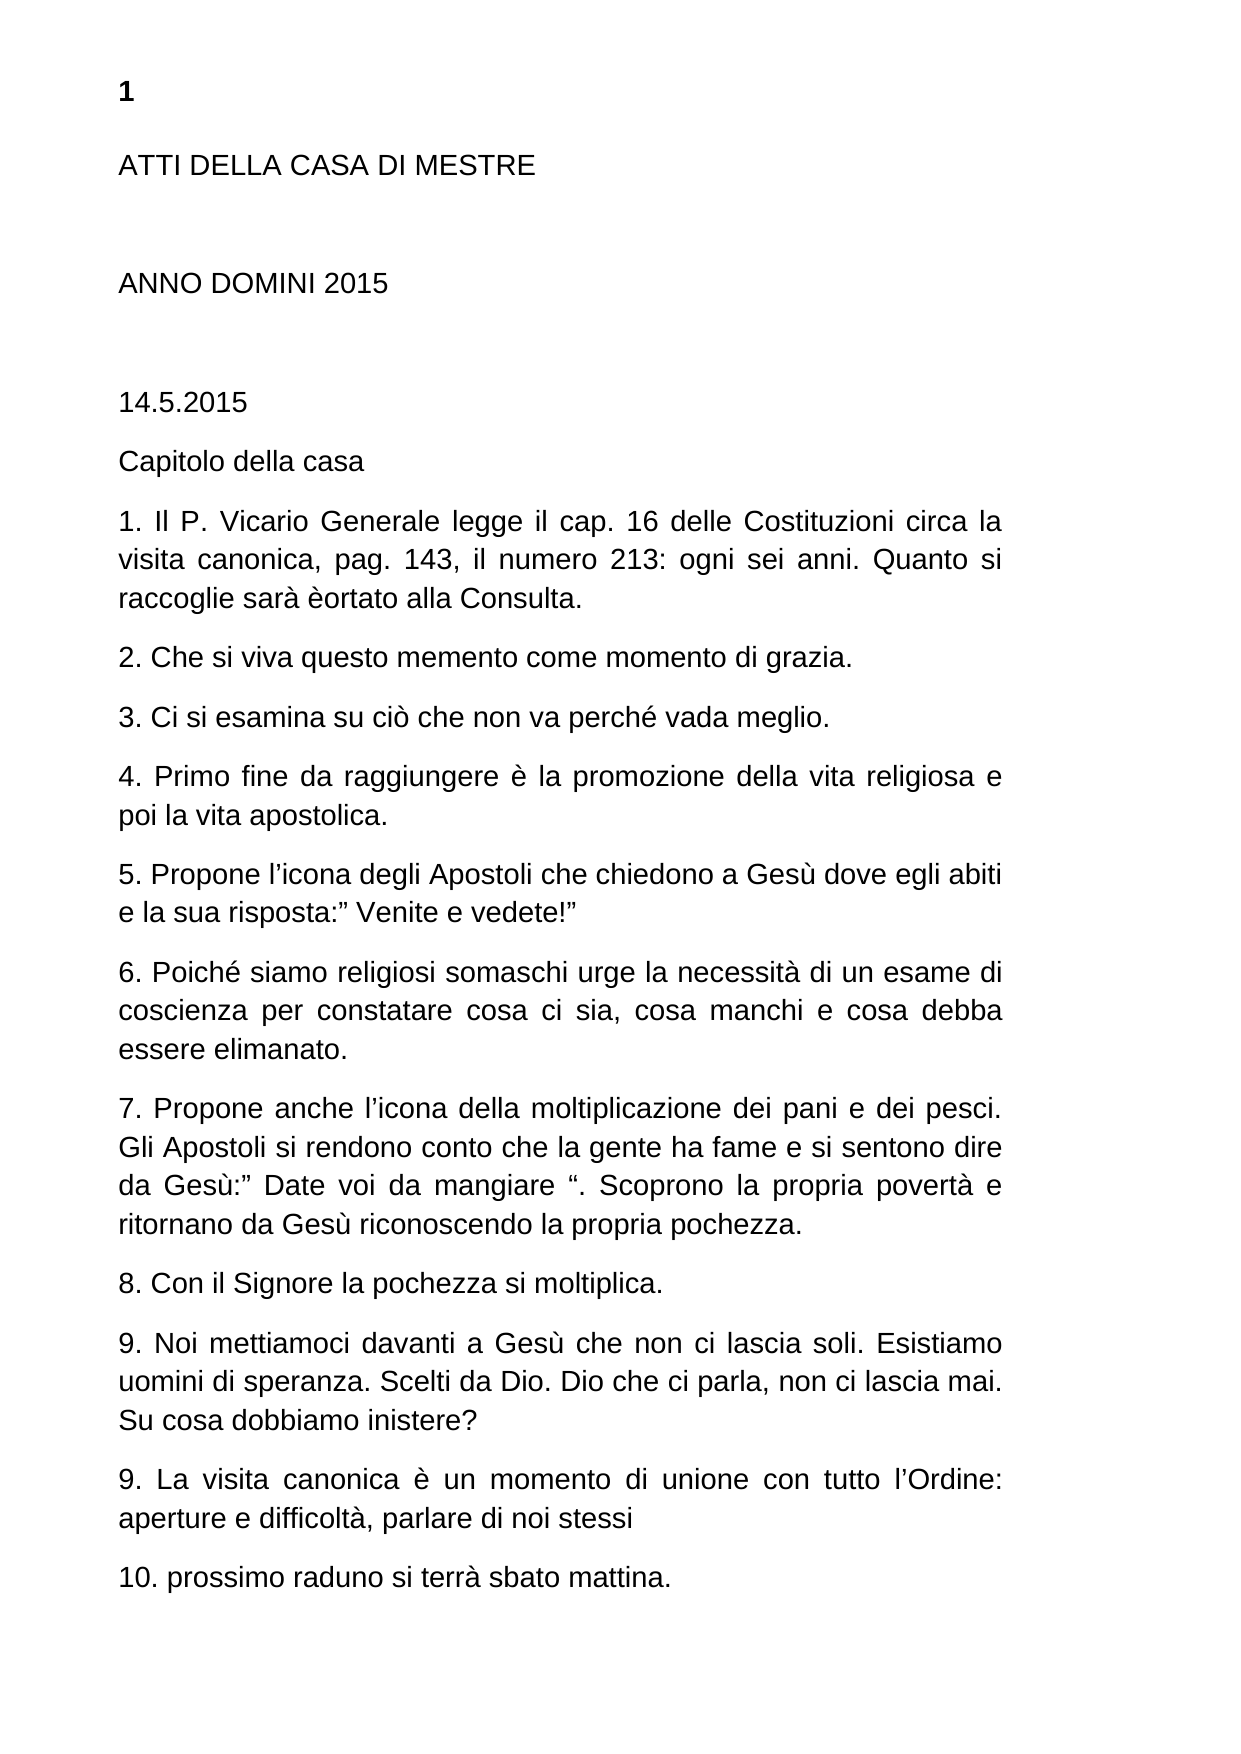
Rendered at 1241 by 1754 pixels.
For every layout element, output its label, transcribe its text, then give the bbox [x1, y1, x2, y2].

text 8. Con il Signore la pochezza si moltiplica. [118, 1266, 1004, 1300]
text 3. Ci si esamina su ciò che non va perché vada meglio. [118, 700, 1004, 733]
text 9. La visita canonica è un momento di unione con tutto l’Ordine: aperture e difficoltà, parlare di noi stessi [118, 1462, 1004, 1534]
text 6. Poiché siamo religiosi somaschi urge la necessità di un esame di coscienza per constatare cosa ci sia, cosa manchi e cosa debba essere elimanato. [118, 955, 1004, 1066]
text 4. Primo fine da raggiungere è la promozione della vita religiosa e poi la vita apostolica. [118, 759, 1004, 831]
text 9. Noi mettiamoci davanti a Gesù che non ci lascia soli. Esistiamo uomini di speranza. Scelti da Dio. Dio che ci parla, non ci lascia mai. Su cosa dobbiamo inistere? [118, 1326, 1004, 1436]
text 5. Propone l’icona degli Apostoli che chiedono a Gesù dove egli abiti e la sua risposta:” Venite e vedete!” [118, 857, 1004, 929]
text 14.5.2015 [118, 385, 1004, 419]
text ATTI DELLA CASA DI MESTRE [118, 148, 1004, 181]
text 1. Il P. Vicario Generale legge il cap. 16 delle Costituzioni circa la visita canonica, pag. 143, il numero 213: ogni sei anni. Quanto si raccoglie sarà èortato alla Consulta. [118, 504, 1004, 614]
text 10. prossimo raduno si terrà sbato mattina. [118, 1560, 1004, 1594]
text 7. Propone anche l’icona della moltiplicazione dei pani e dei pesci. Gli Apostoli si rendono conto che la gente ha fame e si sentono dire da Gesù:” Date voi da mangiare “. Scoprono la propria povertà e ritornano da Gesù riconoscendo la propria pochezza. [118, 1091, 1004, 1241]
text 2. Che si viva questo memento come momento di grazia. [118, 640, 1004, 674]
text ANNO DOMINI 2015 [118, 266, 1004, 300]
text Capitolo della casa [118, 444, 1004, 478]
